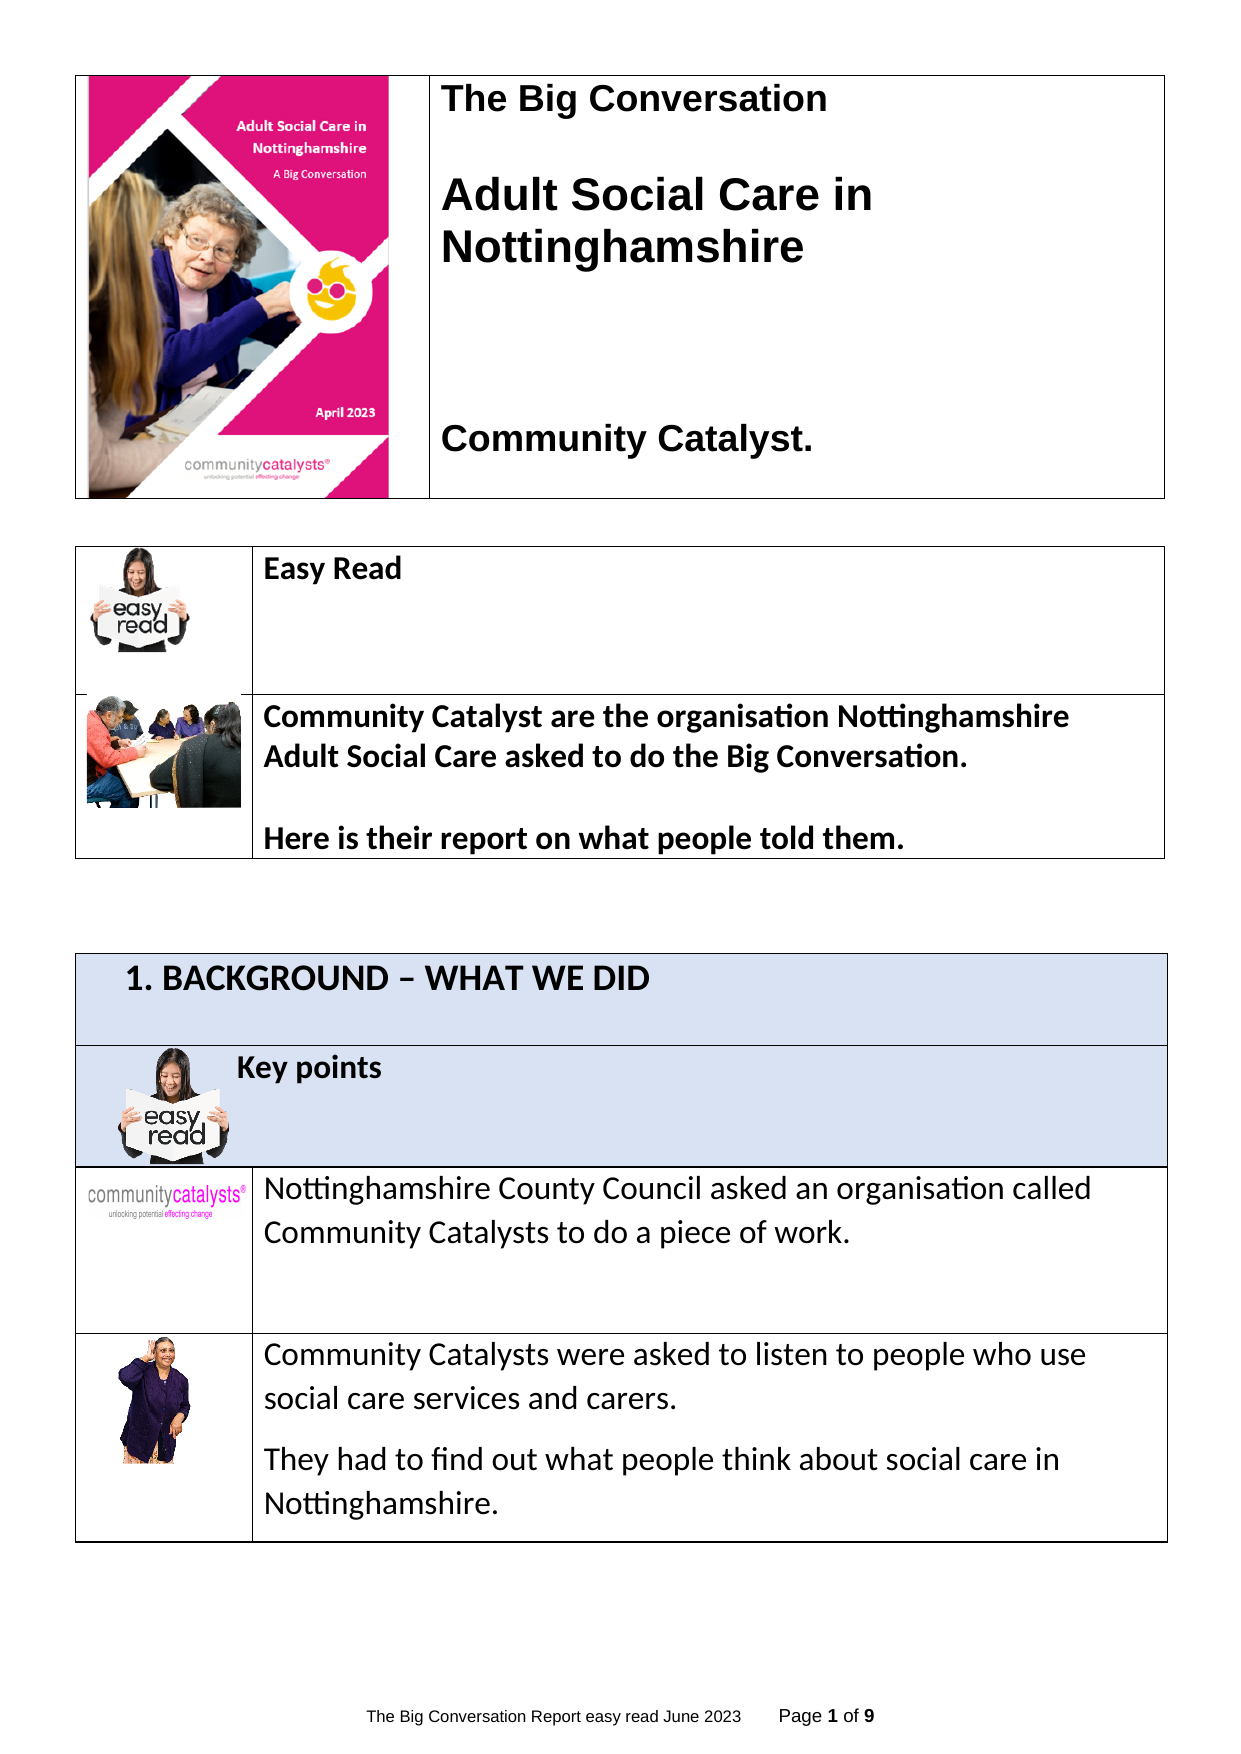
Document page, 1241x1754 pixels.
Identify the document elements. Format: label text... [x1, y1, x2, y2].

table_cell [76, 1334, 252, 1541]
picture [111, 1336, 196, 1452]
table_cell [76, 695, 252, 858]
picture [88, 1185, 246, 1219]
picture [113, 1046, 229, 1162]
table_cell Community Catalyst are the organisation Nottinghamshire Adult Social Care asked to do the Big Conversation. Here is their report on what people told them. [253, 695, 1164, 858]
picture [86, 76, 389, 498]
table_header [76, 76, 86, 498]
table_cell [76, 1168, 252, 1332]
table_header Easy Read [253, 547, 1164, 694]
table_cell Key points [76, 1046, 1167, 1166]
table_header [389, 76, 429, 498]
table_header BACKGROUND – WHAT WE DID [76, 954, 1167, 1045]
picture [86, 694, 241, 808]
table_cell Community Catalysts were asked to listen to people who use social care services and carers. They had to find out what people think about social care in Nottinghamshire. [253, 1334, 1167, 1541]
picture [86, 546, 192, 653]
table_cell Nottinghamshire County Council asked an organisation called Community Catalysts to do a piece of work. [253, 1168, 1167, 1332]
table_header The Big Conversation Adult Social Care in Nottinghamshire Community Catalyst. [430, 76, 1164, 498]
table_header [76, 547, 252, 694]
